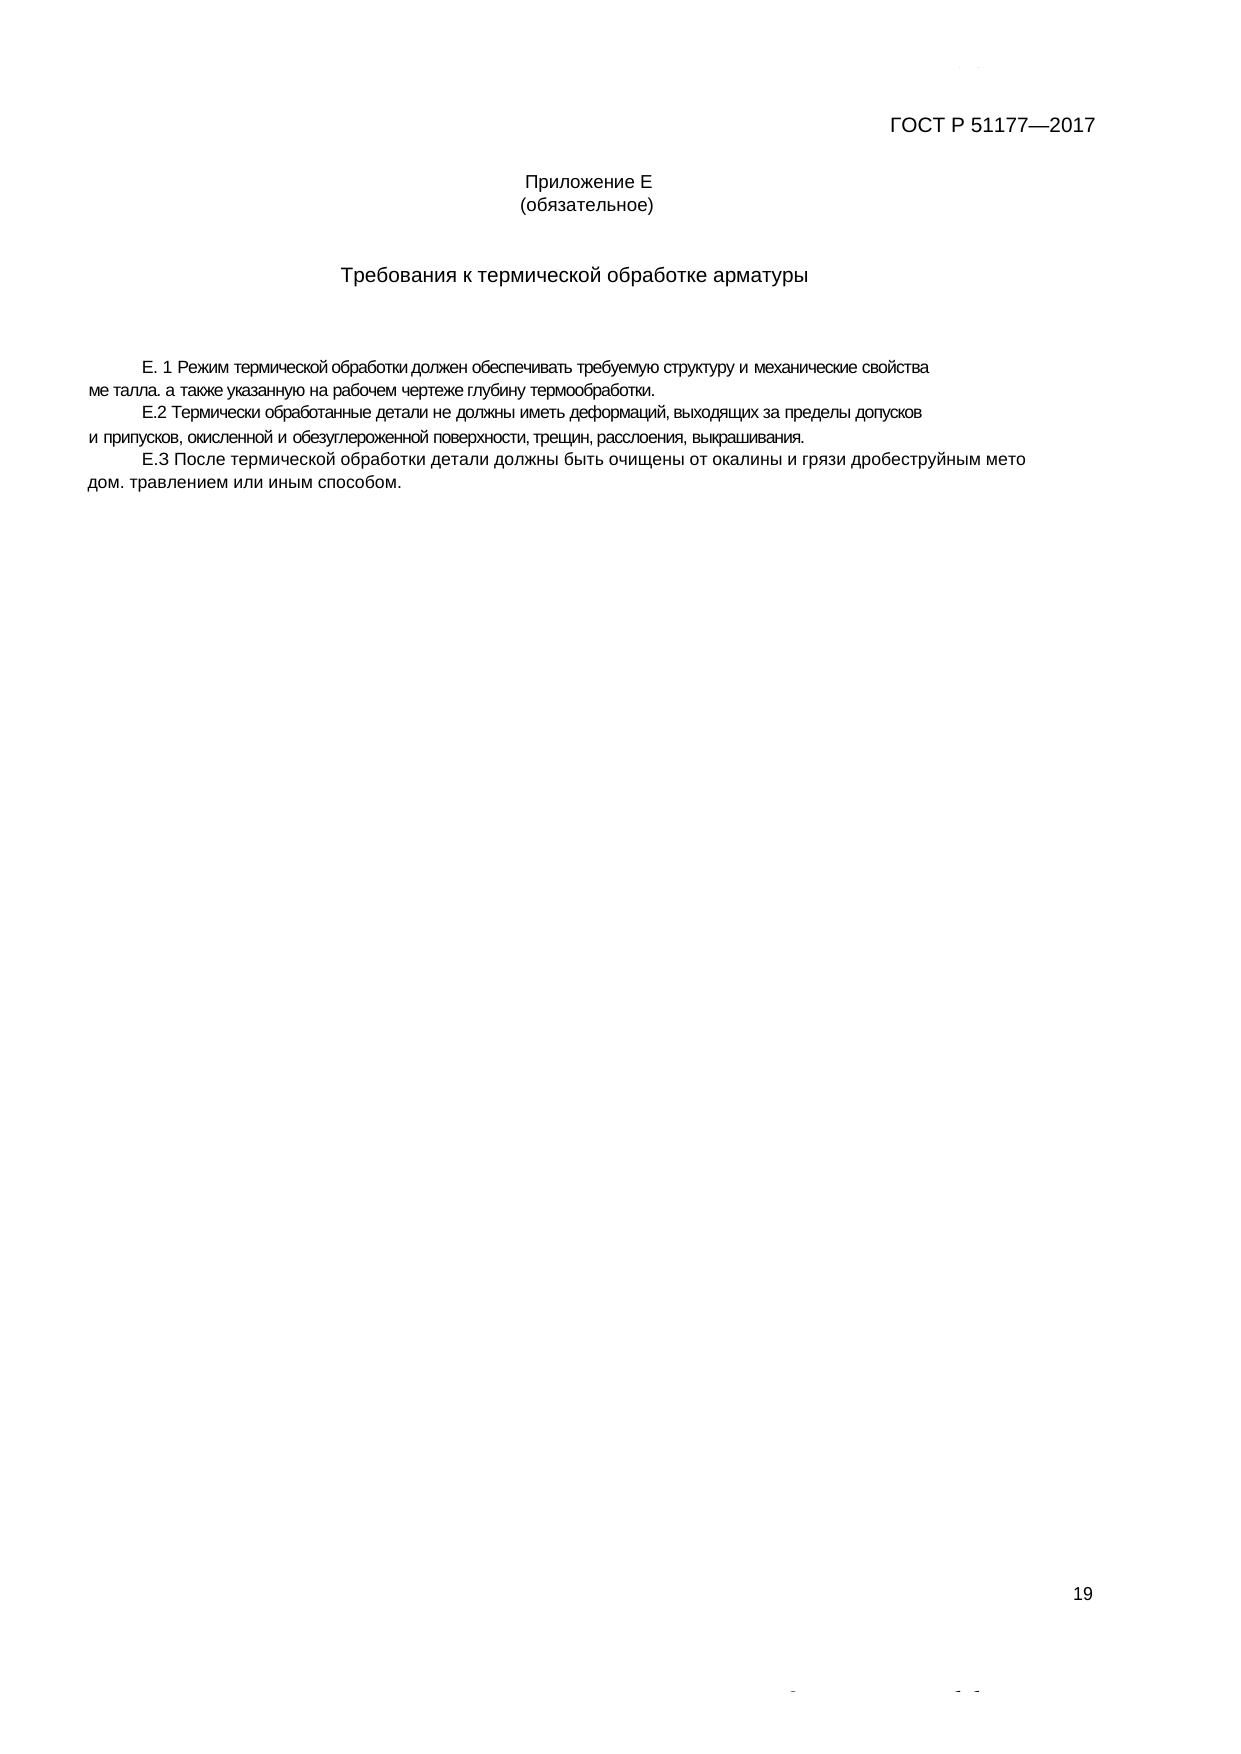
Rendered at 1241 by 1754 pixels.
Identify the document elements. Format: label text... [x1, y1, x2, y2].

subtitle ГОСТ Р 51177—2017 [75, 113, 1096, 137]
text 19 [75, 1583, 1092, 1604]
text Е.З После термической обработки детали должны быть очищены от окалины и грязи дробеструйным мето­ [142, 451, 1107, 469]
subtitle Требования к термической обработке арматуры [340, 262, 1107, 286]
text Е. 1 Режим термической обработки должен обеспечивать требуемую структуру и механические свойства ме­ талла. а также указанную на рабочем чертеже глубину термообработки. [88, 357, 953, 400]
text Е.2 Термически обработанные детали не должны иметь деформаций, выходящих за пределы допусков и припусков, окисленной и обезуглероженной поверхности, трещин, расслоения, выкрашивания. [88, 402, 929, 447]
text Приложение Е (обязательное) [519, 171, 654, 215]
text дом. травлением или иным способом. [87, 472, 1107, 492]
